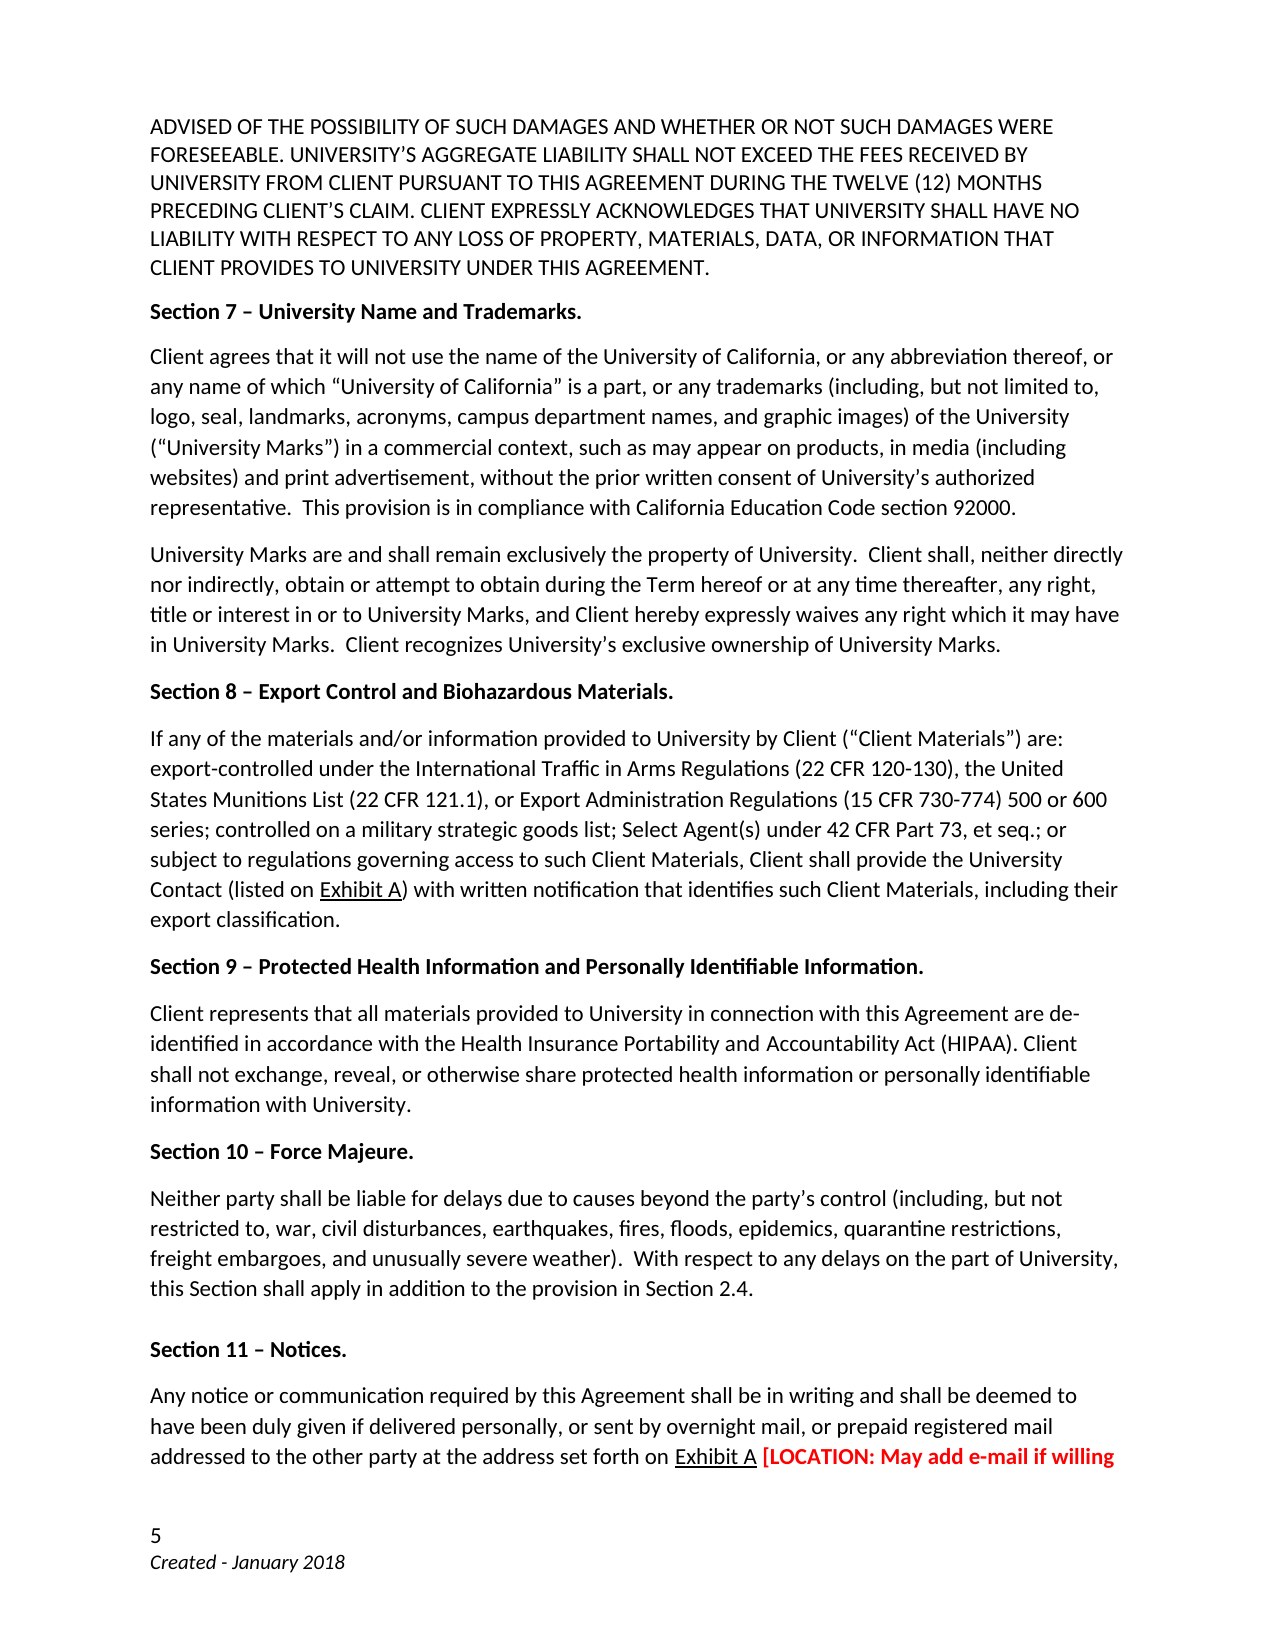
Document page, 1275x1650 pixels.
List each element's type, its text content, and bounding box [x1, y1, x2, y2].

text Neither party shall be liable for delays due to causes beyond the party’s control (including, but not restricted to, war, civil disturbances, earthquakes, fires, floods, epidemics, quarantine restrictions, freight embargoes, and unusually severe weather). With respect to any delays on the part of University, this Section shall apply in addition to the provision in Section 2.4. [150, 1184, 1125, 1302]
text Client represents that all materials provided to University in connection with this Agreement are de-identified in accordance with the Health Insurance Portability and Accountability Act (HIPAA). Client shall not exchange, reveal, or otherwise share protected health information or personally identifiable information with University. [150, 999, 1125, 1118]
text Section 9 – Protected Health Information and Personally Identifiable Information. [150, 952, 1125, 980]
text Section 7 – University Name and Trademarks. [150, 297, 1125, 325]
text Client agrees that it will not use the name of the University of California, or any abbreviation thereof, or any name of which “University of California” is a part, or any trademarks (including, but not limited to, logo, seal, landmarks, acronyms, campus department names, and graphic images) of the University (“University Marks”) in a commercial context, such as may appear on products, in media (including websites) and print advertisement, without the prior written consent of University’s authorized representative. This provision is in compliance with California Education Code section 92000. [150, 342, 1125, 521]
text Section 11 – Notices. [150, 1335, 1125, 1363]
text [150, 1382, 1125, 1470]
text Section 10 – Force Majeure. [150, 1137, 1125, 1165]
text Section 8 – Export Control and Biohazardous Materials. [150, 677, 1125, 705]
text University Marks are and shall remain exclusively the property of University. Client shall, neither directly nor indirectly, obtain or attempt to obtain during the Term hereof or at any time thereafter, any right, title or interest in or to University Marks, and Client hereby expressly waives any right which it may have in University Marks. Client recognizes University’s exclusive ownership of University Marks. [150, 540, 1125, 658]
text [150, 112, 1125, 281]
text If any of the materials and/or information provided to University by Client (“Client Materials”) are: export-controlled under the International Traffic in Arms Regulations (22 CFR 120-130), the United States Munitions List (22 CFR 121.1), or Export Administration Regulations (15 CFR 730-774) 500 or 600 series; controlled on a military strategic goods list; Select Agent(s) under 42 CFR Part 73, et seq.; or subject to regulations governing access to such Client Materials, Client shall provide the University Contact (listed on Exhibit A) with written notification that identifies such Client Materials, including their export classification. [150, 724, 1125, 933]
